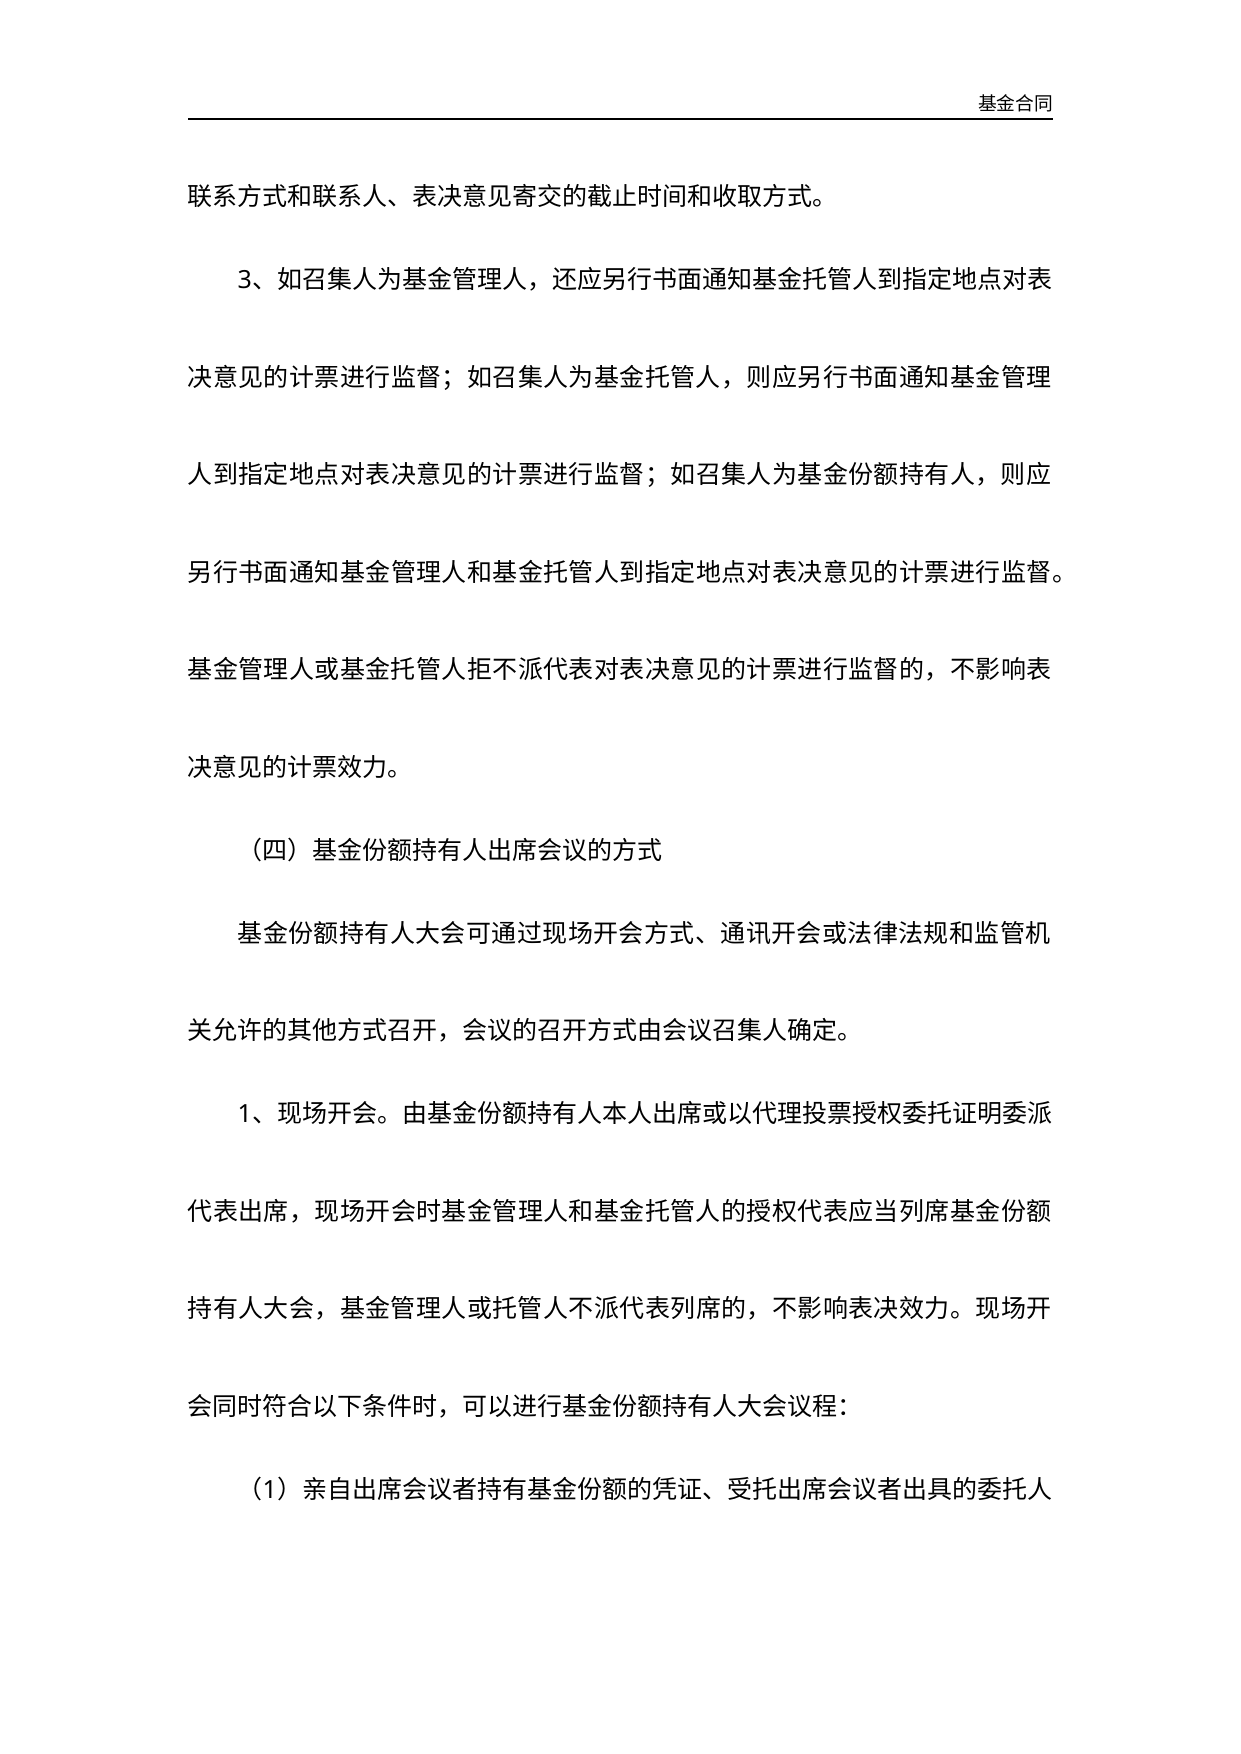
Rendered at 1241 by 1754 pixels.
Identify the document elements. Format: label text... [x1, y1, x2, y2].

text 基金份额持有人大会可通过现场开会方式、通讯开会或法律法规和监管机关允许的其他方式召开，会议的召开方式由会议召集人确定。 [187, 899, 1053, 1061]
text 3、如召集人为基金管理人，还应另行书面通知基金托管人到指定地点对表决意见的计票进行监督；如召集人为基金托管人，则应另行书面通知基金管理人到指定地点对表决意见的计票进行监督；如召集人为基金份额持有人，则应另行书面通知基金管理人和基金托管人到指定地点对表决意见的计票进行监督。基金管理人或基金托管人拒不派代表对表决意见的计票进行监督的，不影响表决意见的计票效力。 [187, 245, 1053, 798]
text 1、现场开会。由基金份额持有人本人出席或以代理投票授权委托证明委派代表出席，现场开会时基金管理人和基金托管人的授权代表应当列席基金份额持有人大会，基金管理人或托管人不派代表列席的，不影响表决效力。现场开会同时符合以下条件时，可以进行基金份额持有人大会议程： [187, 1079, 1053, 1437]
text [187, 1455, 1053, 1520]
text （四）基金份额持有人出席会议的方式 [187, 816, 1053, 881]
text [187, 162, 1053, 227]
